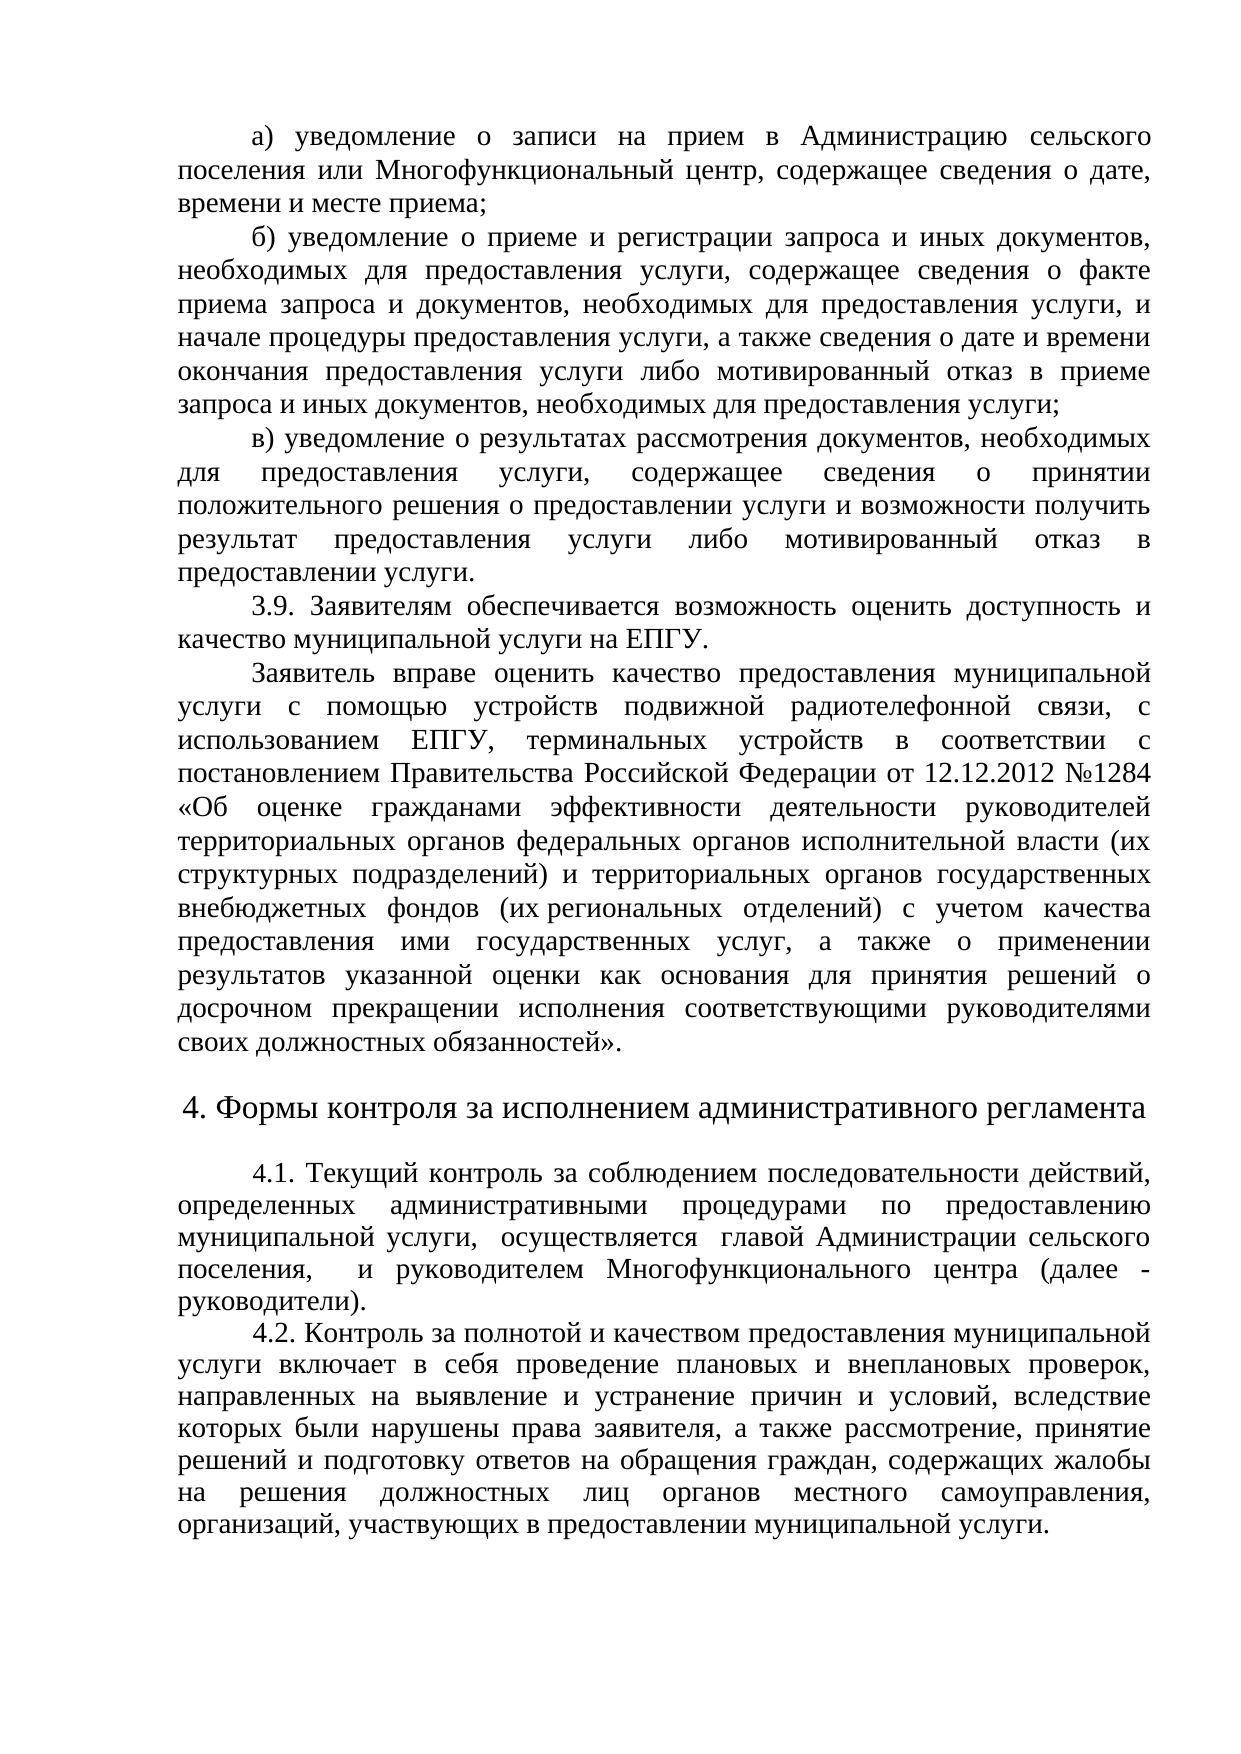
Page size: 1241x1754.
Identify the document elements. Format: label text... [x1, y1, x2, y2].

text Заявитель вправе оценить качество предоставления муниципальной услуги с помощью устройств подвижной радиотелефонной связи, с использованием ЕПГУ, терминальных устройств в соответствии с постановлением Правительства Российской Федерации от 12.12.2012 №1284 «Об оценке гражданами эффективности деятельности руководителей территориальных органов федеральных органов исполнительной власти (их структурных подразделений) и территориальных органов государственных внебюджетных фондов (их региональных отделений) с учетом качества предоставления ими государственных услуг, а также о применении результатов указанной оценки как основания для принятия решений о досрочном прекращении исполнения соответствующими руководителями своих должностных обязанностей». [177, 655, 1152, 1057]
text 4.2. Контроль за полнотой и качеством предоставления муниципальной услуги включает в себя проведение плановых и внеплановых проверок, направленных на выявление и устранение причин и условий, вследствие которых были нарушены права заявителя, а также рассмотрение, принятие решений и подготовку ответов на обращения граждан, содержащих жалобы на решения должностных лиц органов местного самоуправления, организаций, участвующих в предоставлении муниципальной услуги. [177, 1317, 1152, 1539]
text 4.1. Текущий контроль за соблюдением последовательности действий, определенных административными процедурами по предоставлению муниципальной услуги, осуществляется главой Администрации сельского поселения, и руководителем Многофункционального центра (далее - руководители). [177, 1157, 1152, 1317]
text 4. Формы контроля за исполнением административного регламента [177, 1089, 1152, 1126]
text а) уведомление о записи на прием в Администрацию сельского поселения или Многофункциональный центр, содержащее сведения о дате, времени и месте приема; [177, 118, 1152, 219]
text б) уведомление о приеме и регистрации запроса и иных документов, необходимых для предоставления услуги, содержащее сведения о факте приема запроса и документов, необходимых для предоставления услуги, и начале процедуры предоставления услуги, а также сведения о дате и времени окончания предоставления услуги либо мотивированный отказ в приеме запроса и иных документов, необходимых для предоставления услуги; [177, 219, 1152, 420]
text в) уведомление о результатах рассмотрения документов, необходимых для предоставления услуги, содержащее сведения о принятии положительного решения о предоставлении услуги и возможности получить результат предоставления услуги либо мотивированный отказ в предоставлении услуги. [177, 420, 1152, 588]
text 3.9. Заявителям обеспечивается возможность оценить доступность и качество муниципальной услуги на ЕПГУ. [177, 588, 1152, 655]
